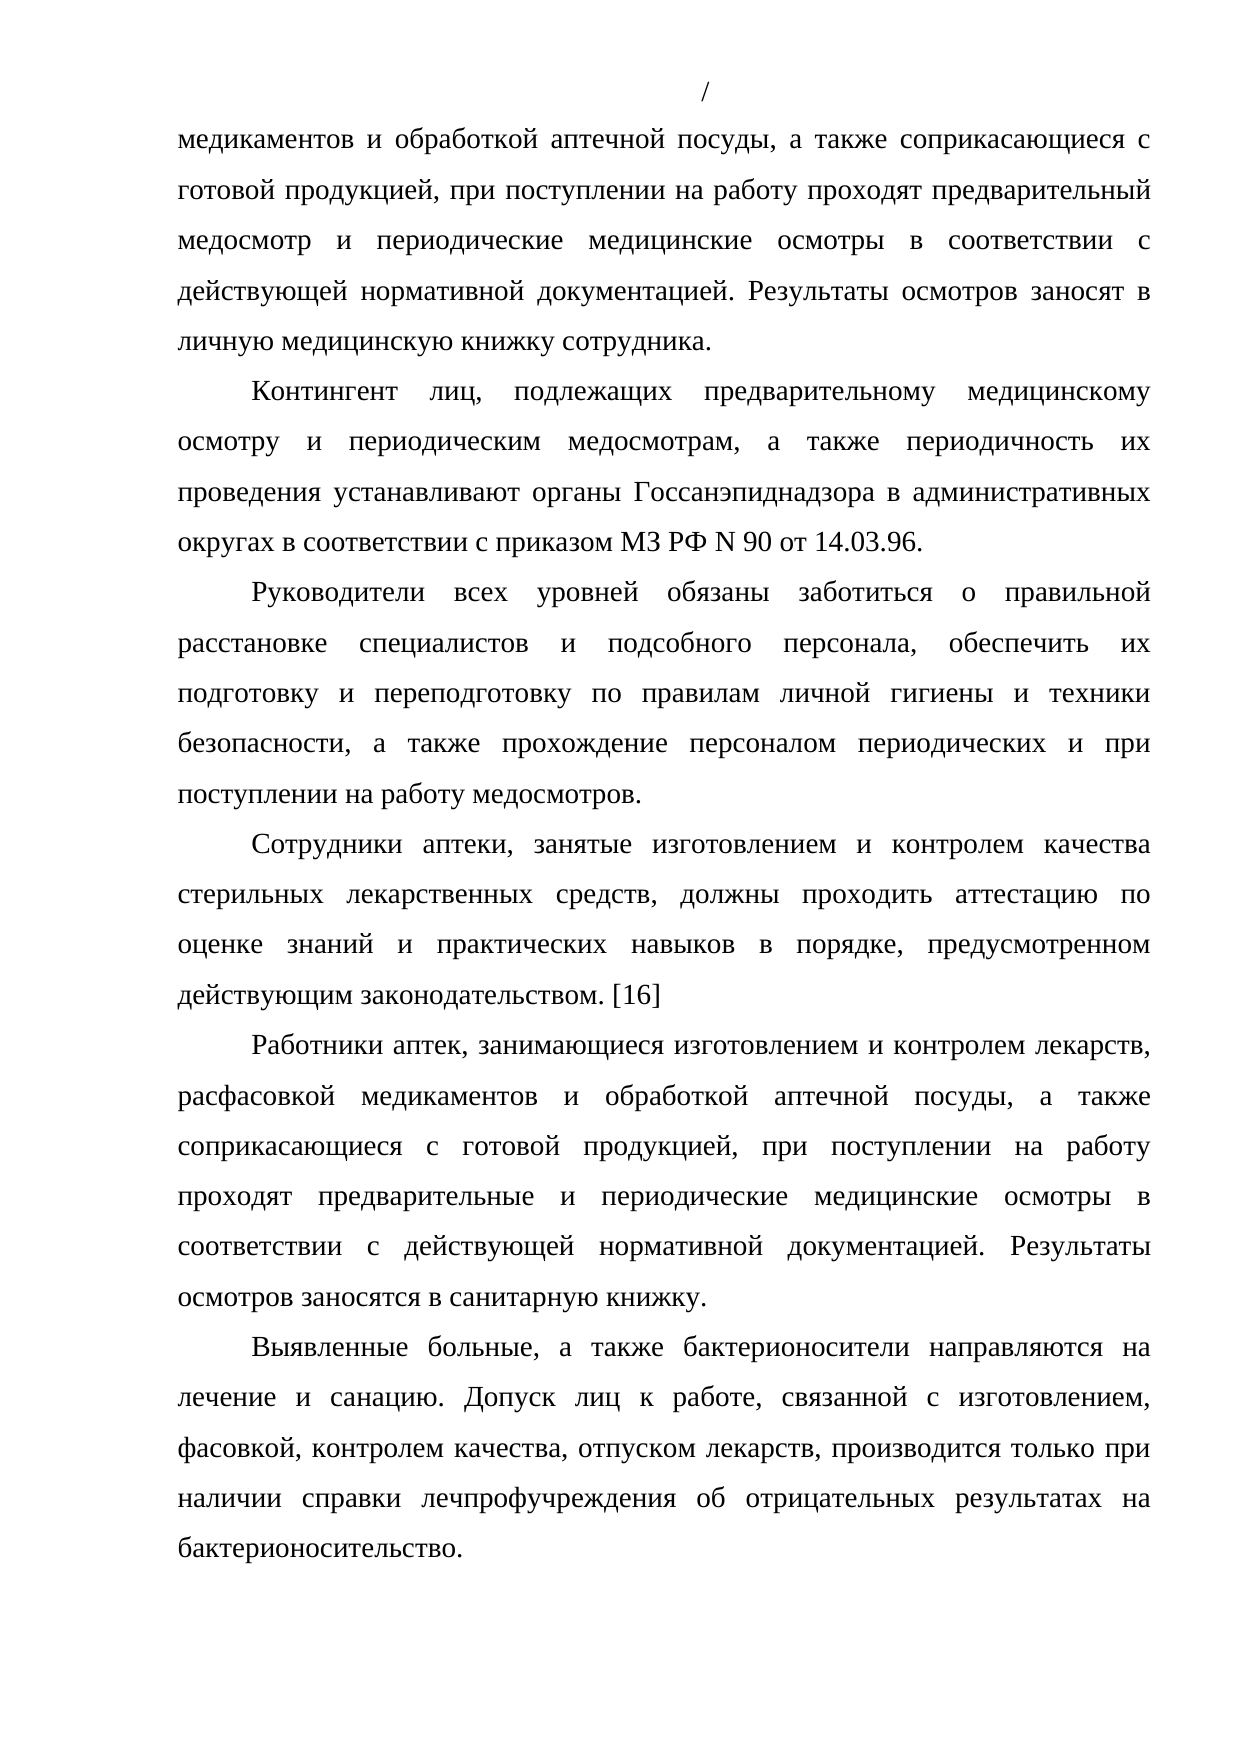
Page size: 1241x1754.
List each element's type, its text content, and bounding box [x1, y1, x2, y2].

text Выявленные больные, а также бактерионосители направляются на лечение и санацию. Допуск лиц к работе, связанной с изготовлением, фасовкой, контролем качества, отпуском лекарств, производится только при наличии справки лечпрофучреждения об отрицательных результатах на бактерионосительство. [177, 1329, 1152, 1564]
text Работники аптек, занимающиеся изготовлением и контролем лекарств, расфасовкой медикаментов и обработкой аптечной посуды, а также соприкасающиеся с готовой продукцией, при поступлении на работу проходят предварительные и периодические медицинские осмотры в соответствии с действующей нормативной документацией. Результаты осмотров заносятся в санитарную книжку. [177, 1027, 1152, 1312]
text Руководители всех уровней обязаны заботиться о правильной расстановке специалистов и подсобного персонала, обеспечить их подготовку и переподготовку по правилам личной гигиены и техники безопасности, а также прохождение персоналом периодических и при поступлении на работу медосмотров. [177, 574, 1152, 809]
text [177, 122, 1152, 356]
text Контингент лиц, подлежащих предварительному медицинскому осмотру и периодическим медосмотрам, а также периодичность их проведения устанавливают органы Госсанэпиднадзора в административных округах в соответствии с приказом МЗ РФ N 90 от 14.03.96. [177, 373, 1152, 558]
text Сотрудники аптеки, занятые изготовлением и контролем качества стерильных лекарственных средств, должны проходить аттестацию по оценке знаний и практических навыков в порядке, предусмотренном действующим законодательством. [16] [177, 826, 1152, 1011]
